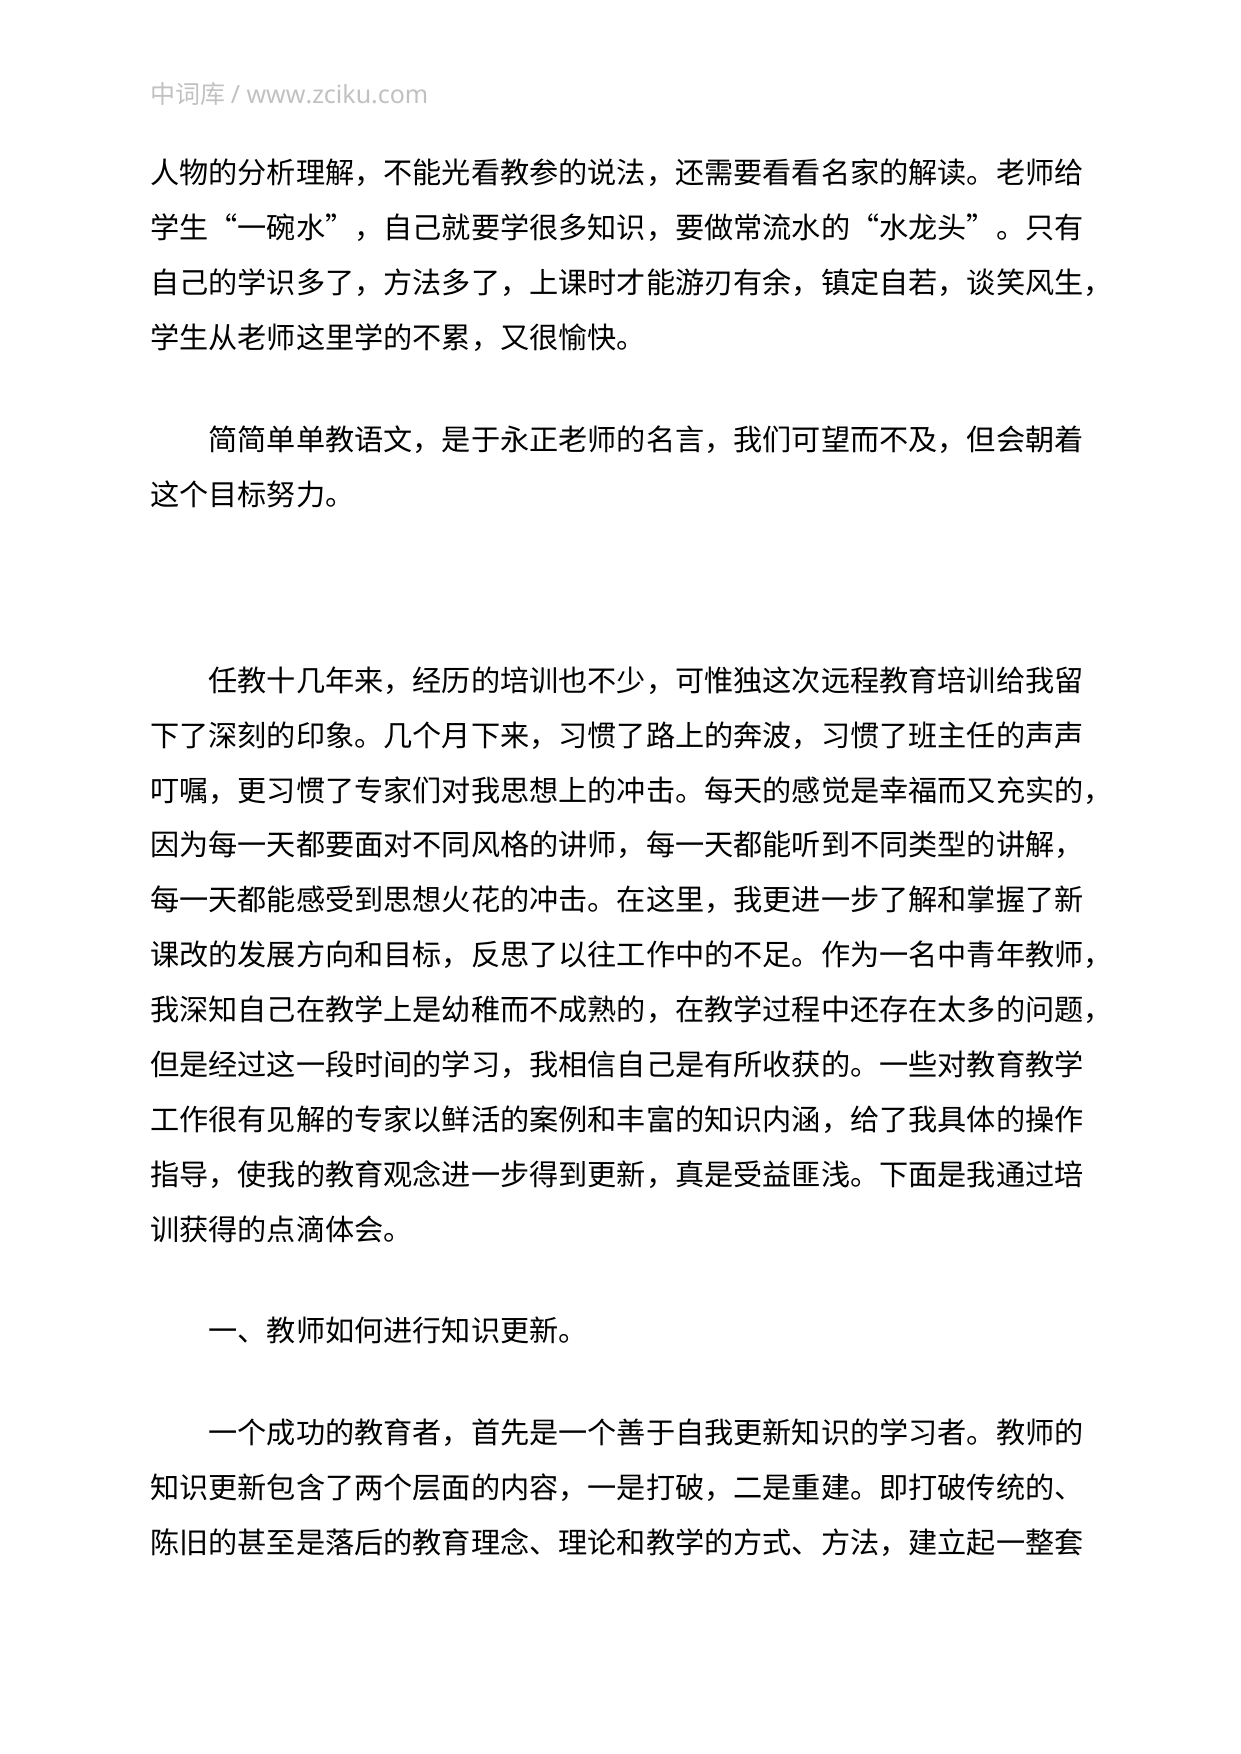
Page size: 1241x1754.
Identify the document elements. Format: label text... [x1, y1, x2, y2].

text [150, 1410, 1090, 1562]
text 一、教师如何进行知识更新。 [150, 1308, 1090, 1350]
text 任教十几年来，经历的培训也不少，可惟独这次远程教育培训给我留下了深刻的印象。几个月下来，习惯了路上的奔波，习惯了班主任的声声叮嘱，更习惯了专家们对我思想上的冲击。每天的感觉是幸福而又充实的，因为每一天都要面对不同风格的讲师，每一天都能听到不同类型的讲解，每一天都能感受到思想火花的冲击。在这里，我更进一步了解和掌握了新课改的发展方向和目标，反思了以往工作中的不足。作为一名中青年教师，我深知自己在教学上是幼稚而不成熟的，在教学过程中还存在太多的问题，但是经过这一段时间的学习，我相信自己是有所收获的。一些对教育教学工作很有见解的专家以鲜活的案例和丰富的知识内涵，给了我具体的操作指导，使我的教育观念进一步得到更新，真是受益匪浅。下面是我通过培训获得的点滴体会。 [150, 657, 1090, 1248]
text 简简单单教语文，是于永正老师的名言，我们可望而不及，但会朝着这个目标努力。 [150, 416, 1090, 514]
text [150, 150, 1090, 357]
